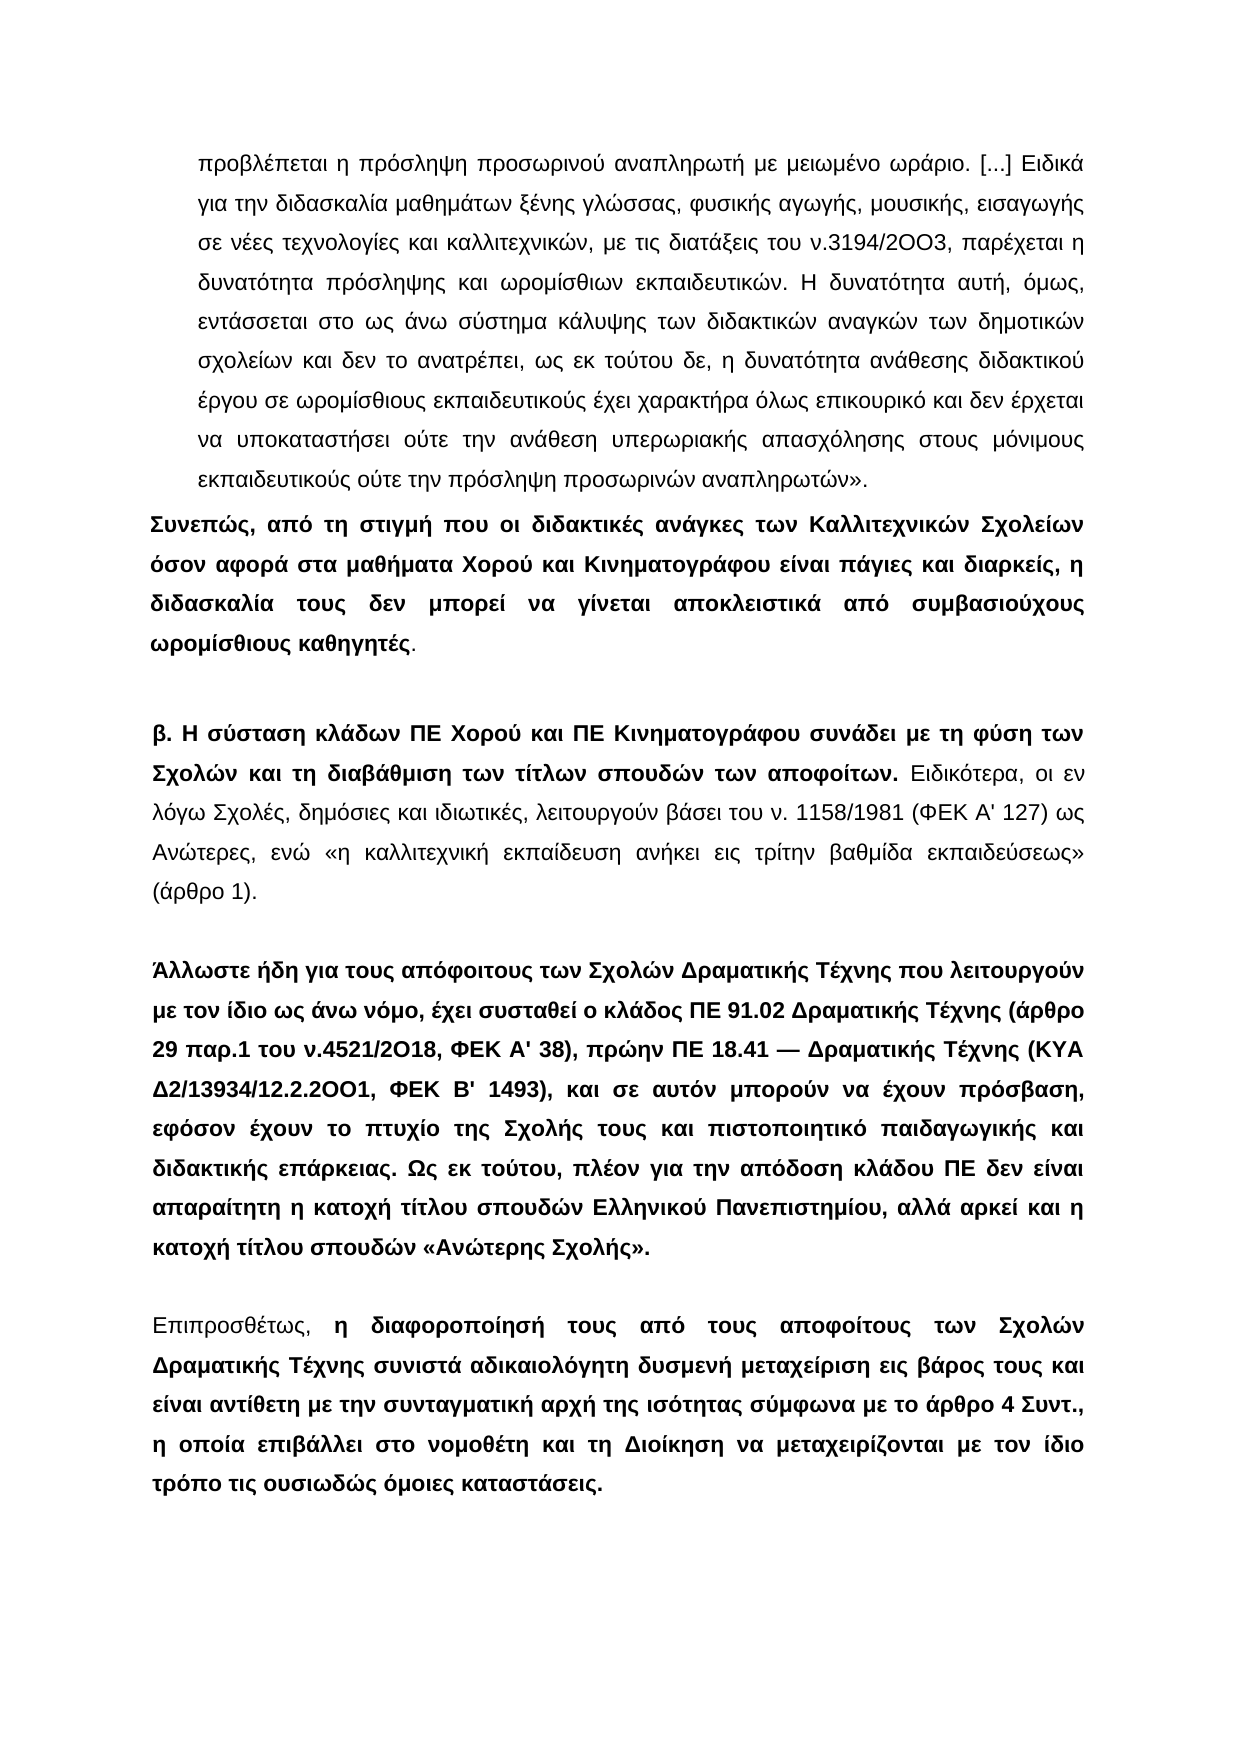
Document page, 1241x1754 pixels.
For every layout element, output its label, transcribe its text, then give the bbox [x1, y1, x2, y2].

text Συνεπώς, από τη στιγμή που οι διδακτικές ανάγκες των Καλλιτεχνικών Σχολείων όσον αφορά στα μαθήματα Χορού και Κινηματογράφου είναι πάγιες και διαρκείς, η διδασκαλία τους δεν μπορεί να γίνεται αποκλειστικά από συμβασιούχους ωρομίσθιους καθηγητές. [150, 511, 1085, 656]
text β. Η σύσταση κλάδων ΠΕ Χορού και ΠΕ Κινηματογράφου συνάδει με τη φύση των Σχολών και τη διαβάθμιση των τίτλων σπουδών των αποφοίτων. Ειδικότερα, οι εν λόγω Σχολές, δημόσιες και ιδιωτικές, λειτουργούν βάσει του ν. 1158/1981 (ΦΕΚ Α' 127) ως Ανώτερες, ενώ «η καλλιτεχνική εκπαίδευση ανήκει εις τρίτην βαθμίδα εκπαιδεύσεως» (άρθρο 1). [152, 720, 1085, 904]
text Επιπροσθέτως, η διαφοροποίησή τους από τους αποφοίτους των Σχολών Δραματικής Τέχνης συνιστά αδικαιολόγητη δυσμενή μεταχείριση εις βάρος τους και είναι αντίθετη με την συνταγματική αρχή της ισότητας σύμφωνα με το άρθρο 4 Συντ., η οποία επιβάλλει στο νομοθέτη και τη Διοίκηση να μεταχειρίζονται με τον ίδιο τρόπο τις ουσιωδώς όμοιες καταστάσεις. [152, 1312, 1085, 1497]
text Άλλωστε ήδη για τους απόφοιτους των Σχολών Δραματικής Τέχνης που λειτουργούν με τον ίδιο ως άνω νόμο, έχει συσταθεί ο κλάδος ΠΕ 91.02 Δραματικής Τέχνης (άρθρο 29 παρ.1 του ν.4521/2Ο18, ΦΕΚ Α' 38), πρώην ΠΕ 18.41 — Δραματικής Τέχνης (ΚΥΑ Δ2/13934/12.2.2ΟΟ1, ΦΕΚ Β' 1493), και σε αυτόν μπορούν να έχουν πρόσβαση, εφόσον έχουν το πτυχίο της Σχολής τους και πιστοποιητικό παιδαγωγικής και διδακτικής επάρκειας. Ως εκ τούτου, πλέον για την απόδοση κλάδου ΠΕ δεν είναι απαραίτητη η κατοχή τίτλου σπουδών Ελληνικού Πανεπιστημίου, αλλά αρκεί και η κατοχή τίτλου σπουδών «Ανώτερης Σχολής». [152, 957, 1085, 1260]
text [196, 150, 1085, 492]
